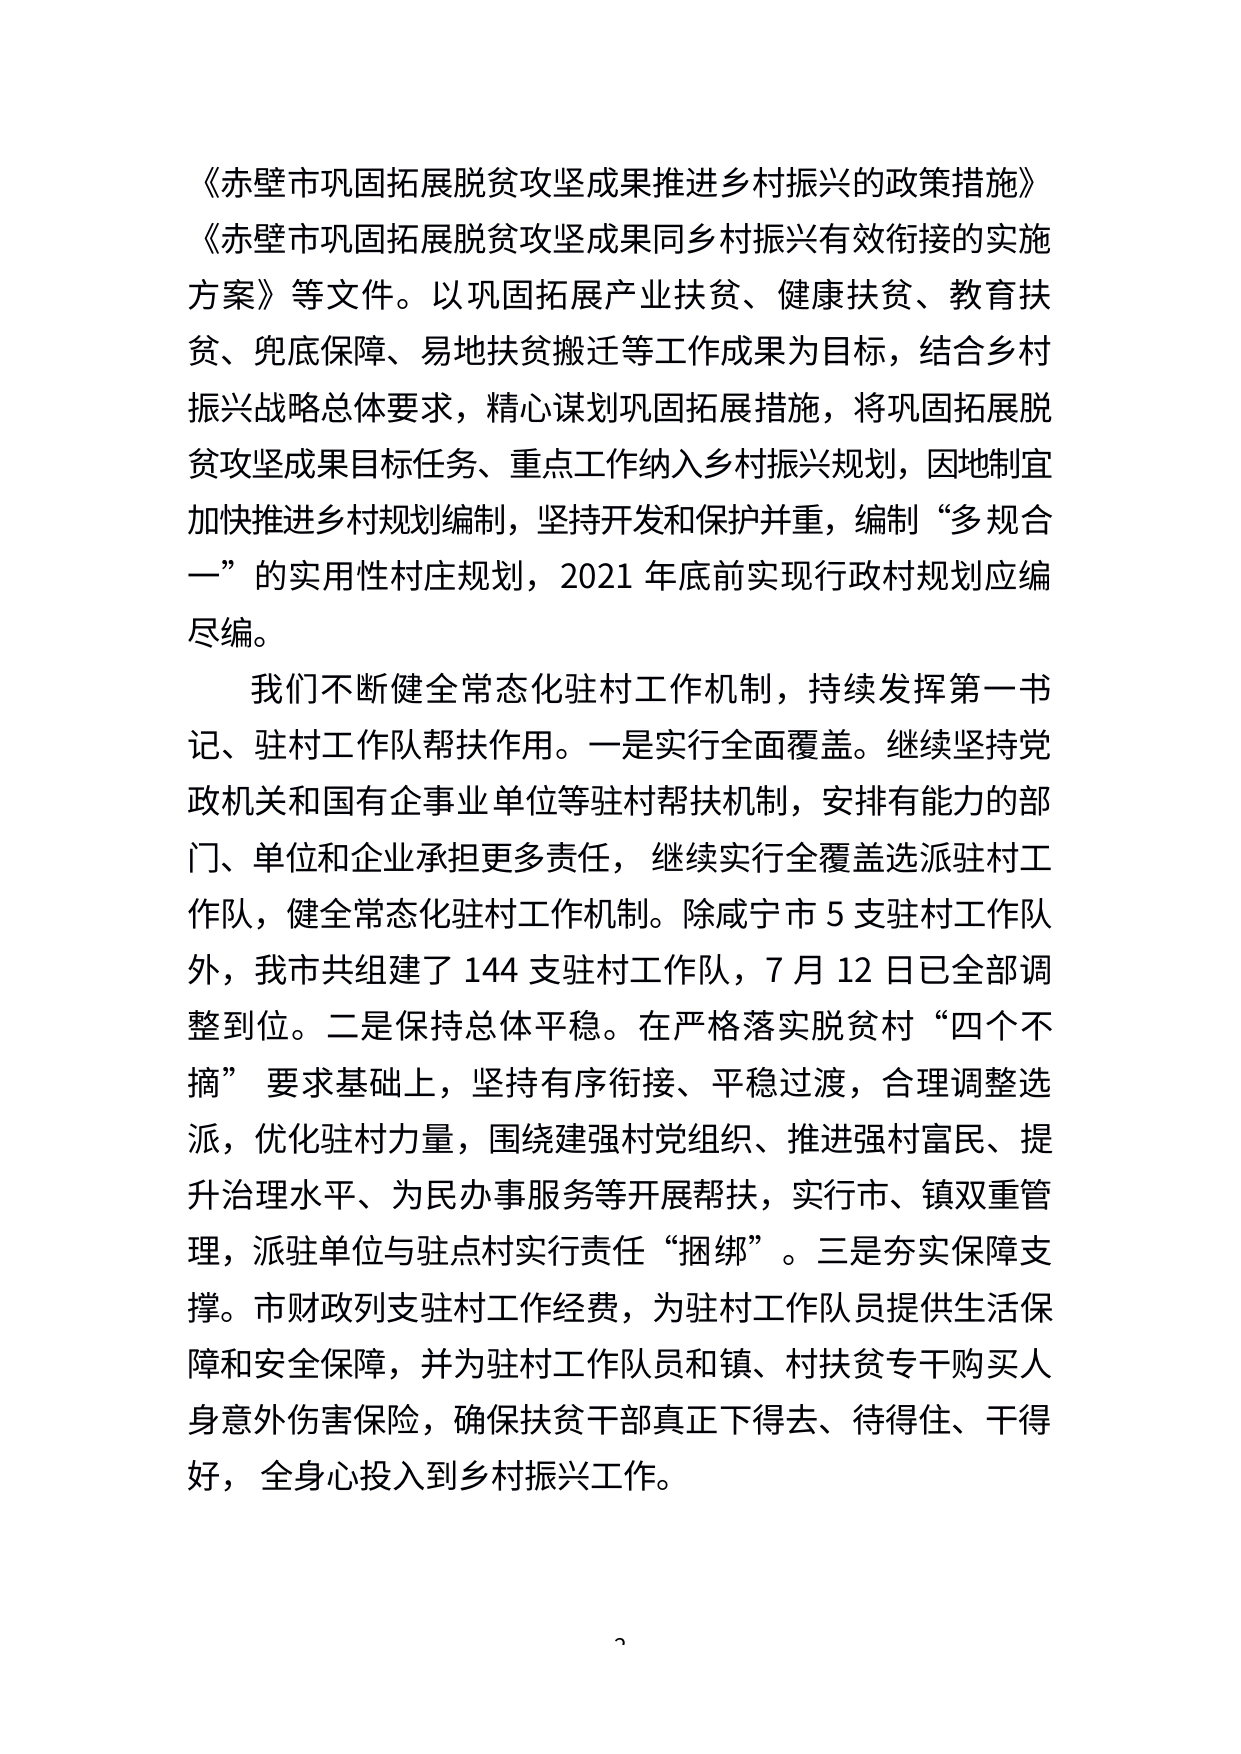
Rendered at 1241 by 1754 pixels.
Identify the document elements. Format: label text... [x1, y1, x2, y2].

text 我们不断健全常态化驻村工作机制，持续发挥第一书记、驻村工作队帮扶作用。一是实行全面覆盖。继续坚持党政机关和国有企事业单位等驻村帮扶机制，安排有能力的部门、单位和企业承担更多责任， 继续实行全覆盖选派驻村工作队，健全常态化驻村工作机制。除咸宁市 5 支驻村工作队外，我市共组建了 144 支驻村工作队，7 月 12 日已全部调整到位。二是保持总体平稳。在严格落实脱贫村“四个不摘” 要求基础上，坚持有序衔接、平稳过渡，合理调整选派，优化驻村力量，围绕建强村党组织、推进强村富民、提升治理水平、为民办事服务等开展帮扶，实行市、镇双重管理，派驻单位与驻点村实行责任“捆绑”。三是夯实保障支撑。市财政列支驻村工作经费，为驻村工作队员提供生活保障和安全保障，并为驻村工作队员和镇、村扶贫专干购买人身意外伤害保险，确保扶贫干部真正下得去、待得住、干得好， 全身心投入到乡村振兴工作。 [187, 656, 1053, 1500]
text 《赤壁市巩固拓展脱贫攻坚成果推进乡村振兴的政策措施》《赤壁市巩固拓展脱贫攻坚成果同乡村振兴有效衔接的实施方案》等文件。以巩固拓展产业扶贫、健康扶贫、教育扶贫、兜底保障、易地扶贫搬迁等工作成果为目标，结合乡村振兴战略总体要求，精心谋划巩固拓展措施，将巩固拓展脱贫攻坚成果目标任务、重点工作纳入乡村振兴规划，因地制宜加快推进乡村规划编制，坚持开发和保护并重，编制“多规合一”的实用性村庄规划，2021 年底前实现行政村规划应编尽编。 [187, 150, 1053, 656]
